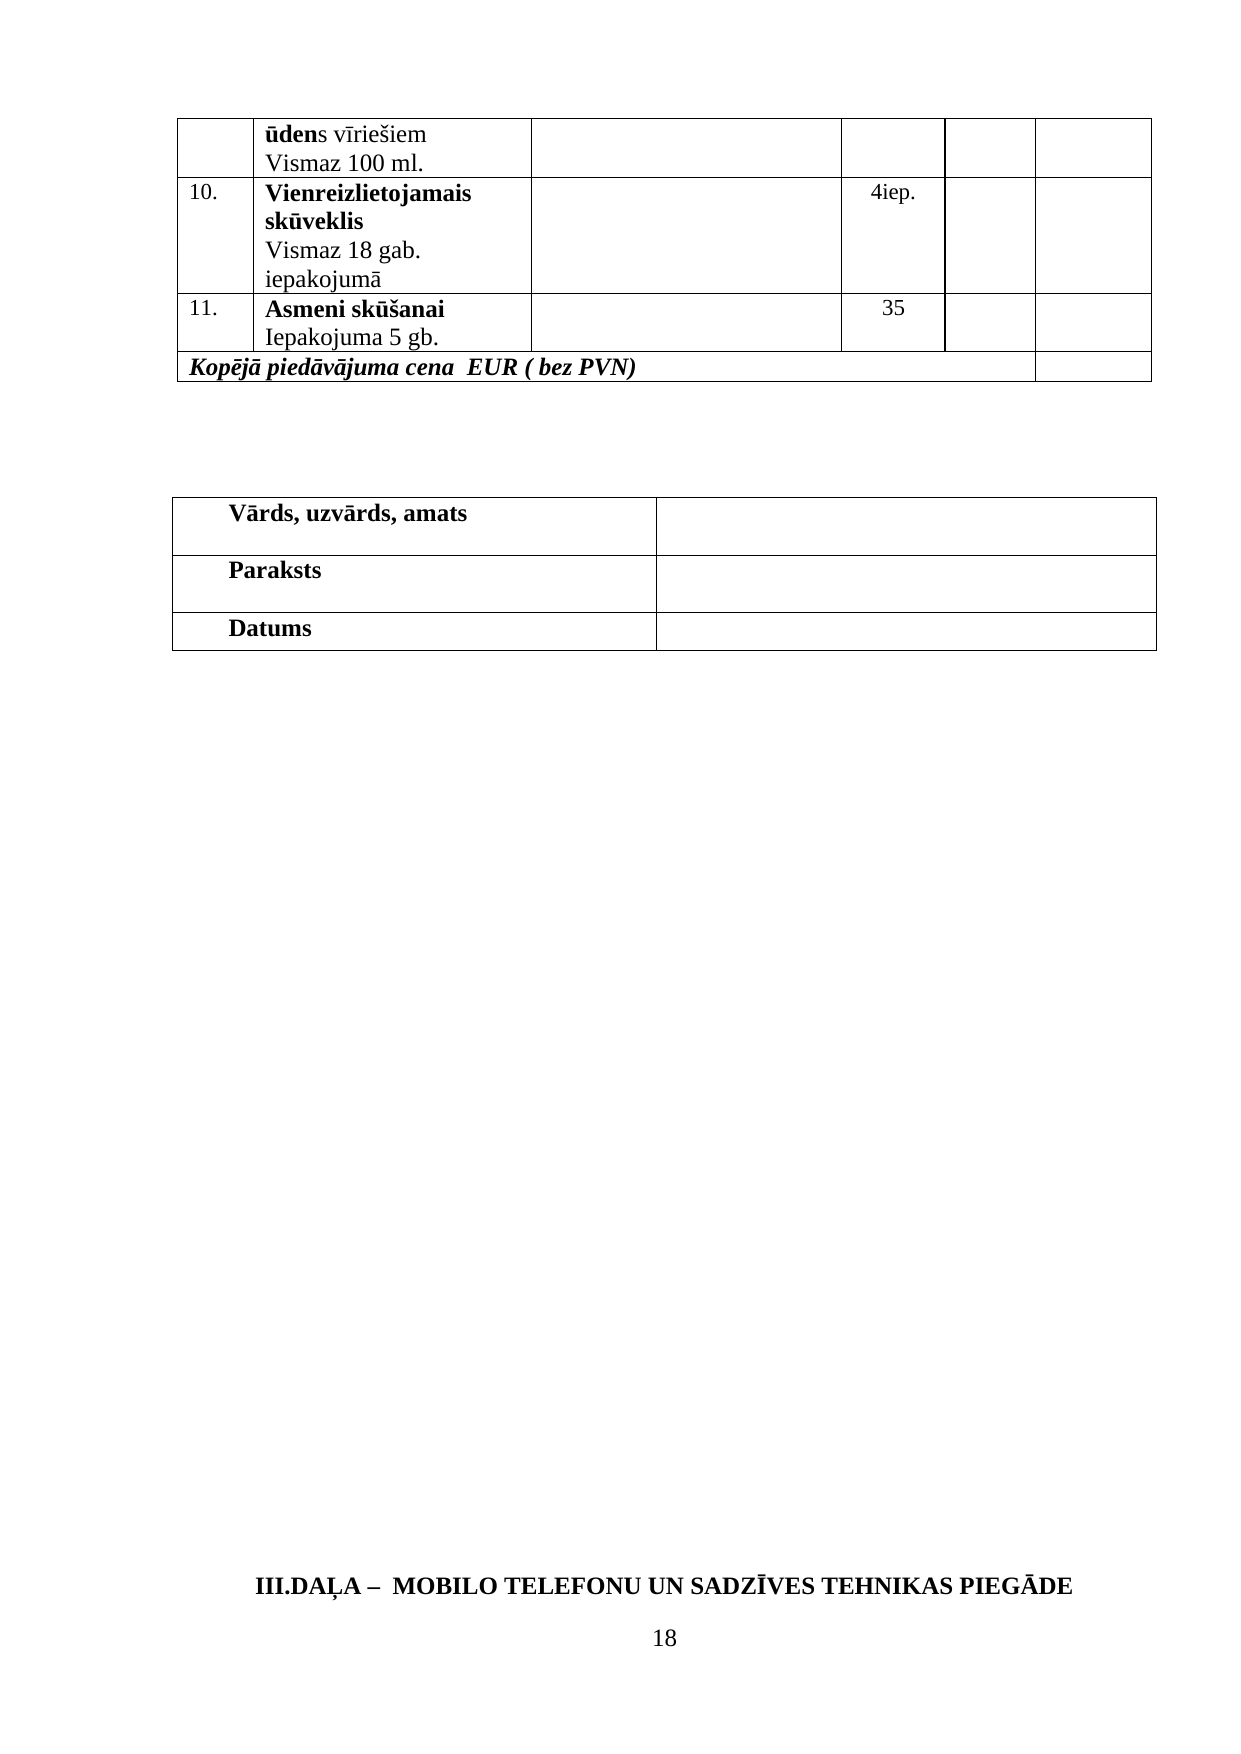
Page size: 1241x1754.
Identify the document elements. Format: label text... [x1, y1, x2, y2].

table_cell Asmeni skūšanai Iepakojuma 5 gb. [254, 294, 531, 351]
table_cell [532, 294, 841, 351]
table_cell Datums [173, 613, 656, 650]
table_cell 9. [178, 119, 253, 177]
table_cell 4iep. [842, 178, 944, 293]
table_cell [1036, 178, 1151, 293]
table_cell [254, 119, 531, 177]
text III.DAĻA – MOBILO TELEFONU UN SADZĪVES TEHNIKAS PIEGĀDE [177, 1571, 1152, 1600]
table_cell 10. [178, 178, 253, 293]
table_cell [657, 613, 1156, 650]
table_cell 11. [178, 294, 253, 351]
table_cell [532, 178, 841, 293]
table_cell 72 [842, 119, 944, 177]
table_cell [946, 294, 1035, 351]
table_cell Vienreizlietojamais skūveklis Vismaz 18 gab. iepakojumā [254, 178, 531, 293]
table_cell [1036, 294, 1151, 351]
table_cell 35 [842, 294, 944, 351]
table_cell [1036, 352, 1151, 381]
table_cell [657, 556, 1156, 612]
table_cell Paraksts [173, 556, 656, 612]
table_header Vārds, uzvārds, amats [173, 498, 656, 554]
table_cell [946, 119, 1035, 177]
table_header [657, 498, 1156, 554]
table_cell [532, 119, 841, 177]
table_cell [1036, 119, 1151, 177]
table_cell Kopējā piedāvājuma cena EUR ( bez PVN) [178, 352, 1035, 381]
table_cell [946, 178, 1035, 293]
